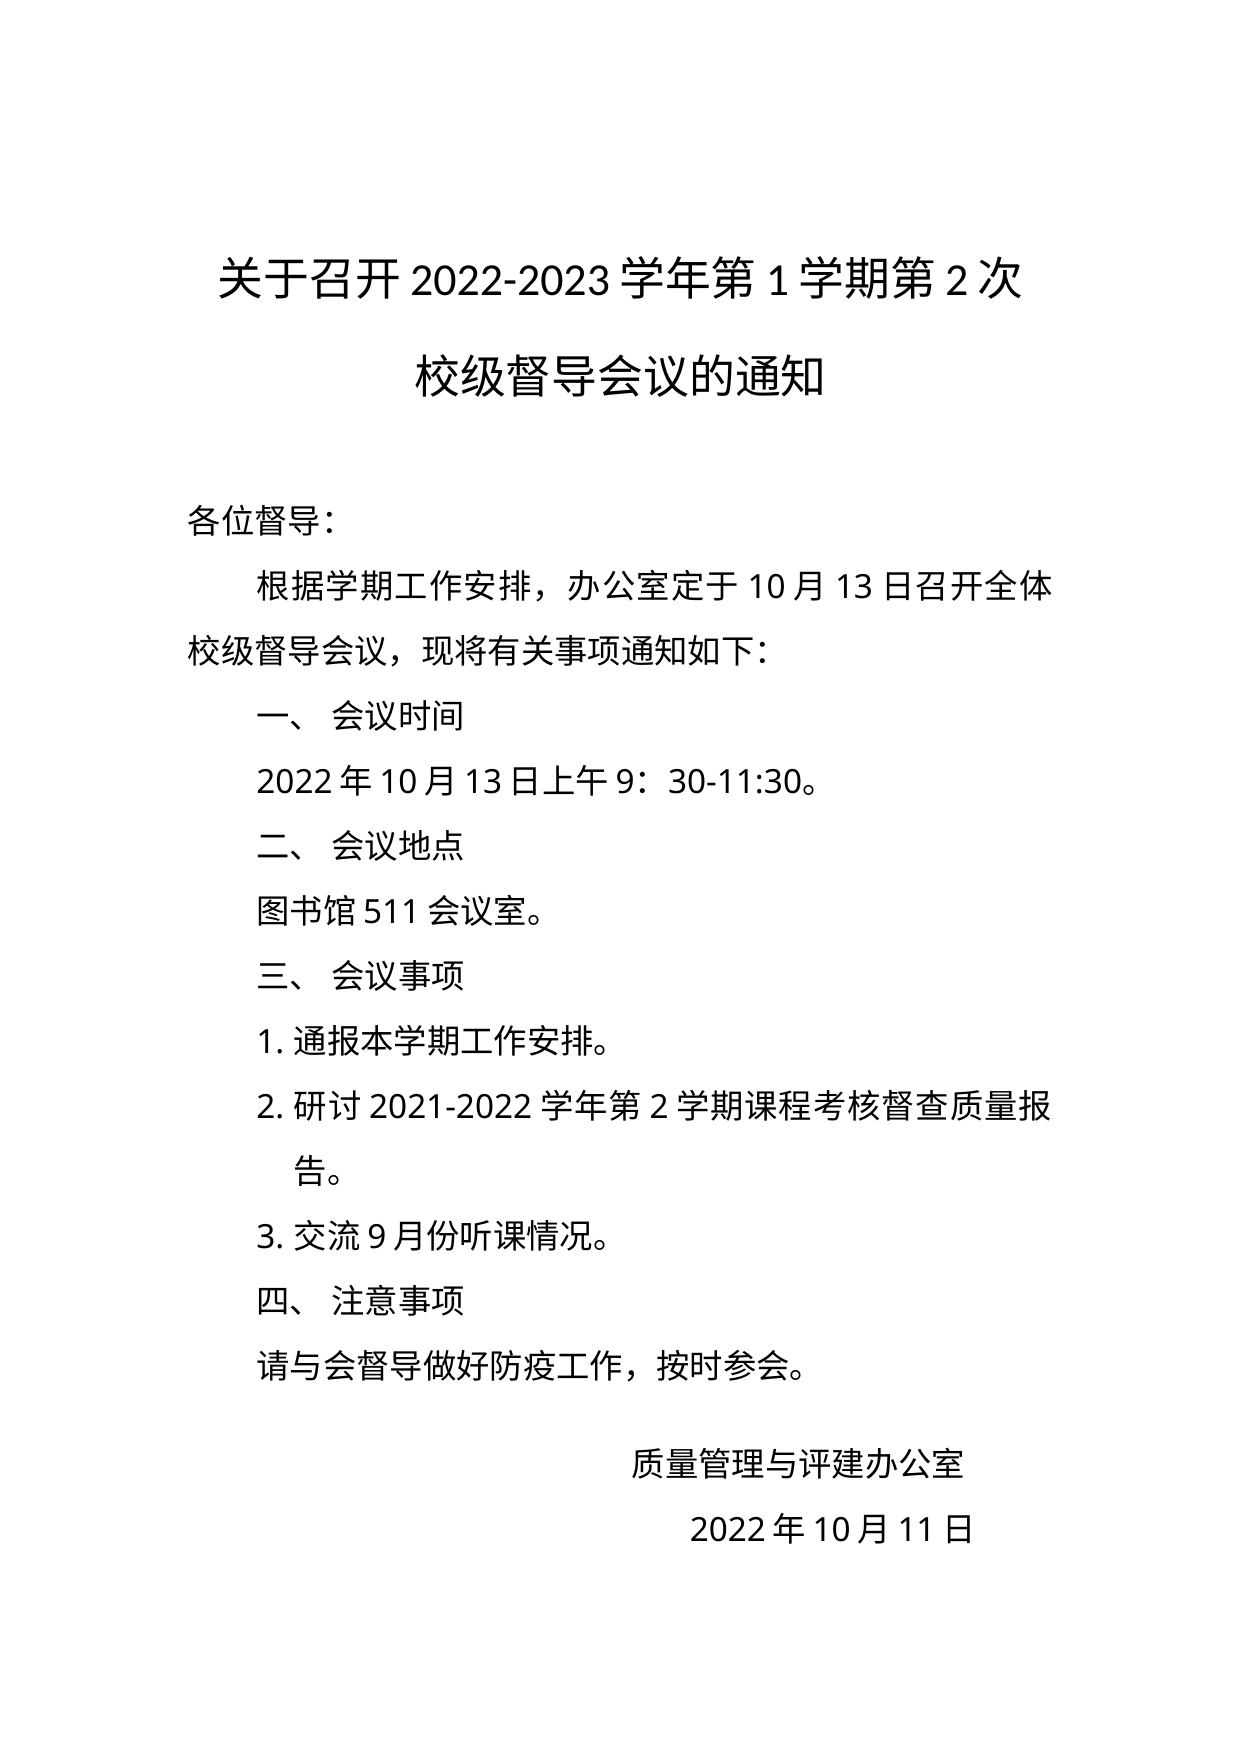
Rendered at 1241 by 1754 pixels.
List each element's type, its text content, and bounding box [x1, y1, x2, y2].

list 会议时间 [256, 682, 1053, 747]
list 注意事项 [256, 1267, 1053, 1332]
text 2022年10月13日上午9：30-11:30。 [256, 747, 1053, 812]
text 根据学期工作安排，办公室定于10月13日召开全体校级督导会议，现将有关事项通知如下： [187, 552, 1053, 682]
text 校级督导会议的通知 [187, 324, 1053, 422]
list 交流9月份听课情况。 [256, 1202, 1053, 1267]
list 通报本学期工作安排。 [256, 1007, 1053, 1072]
list 会议事项 [256, 942, 1053, 1007]
text 图书馆511会议室。 [256, 877, 1053, 942]
list 会议地点 [256, 812, 1053, 877]
text 请与会督导做好防疫工作，按时参会。 [256, 1332, 1053, 1397]
text 各位督导： [187, 487, 1053, 552]
text 质量管理与评建办公室 [256, 1429, 1053, 1494]
list 研讨2021-2022学年第2学期课程考核督查质量报告。 [256, 1072, 1053, 1202]
text 关于召开2022-2023学年第1学期第2次 [187, 227, 1053, 324]
text 2022年10月11日 [256, 1494, 1053, 1559]
